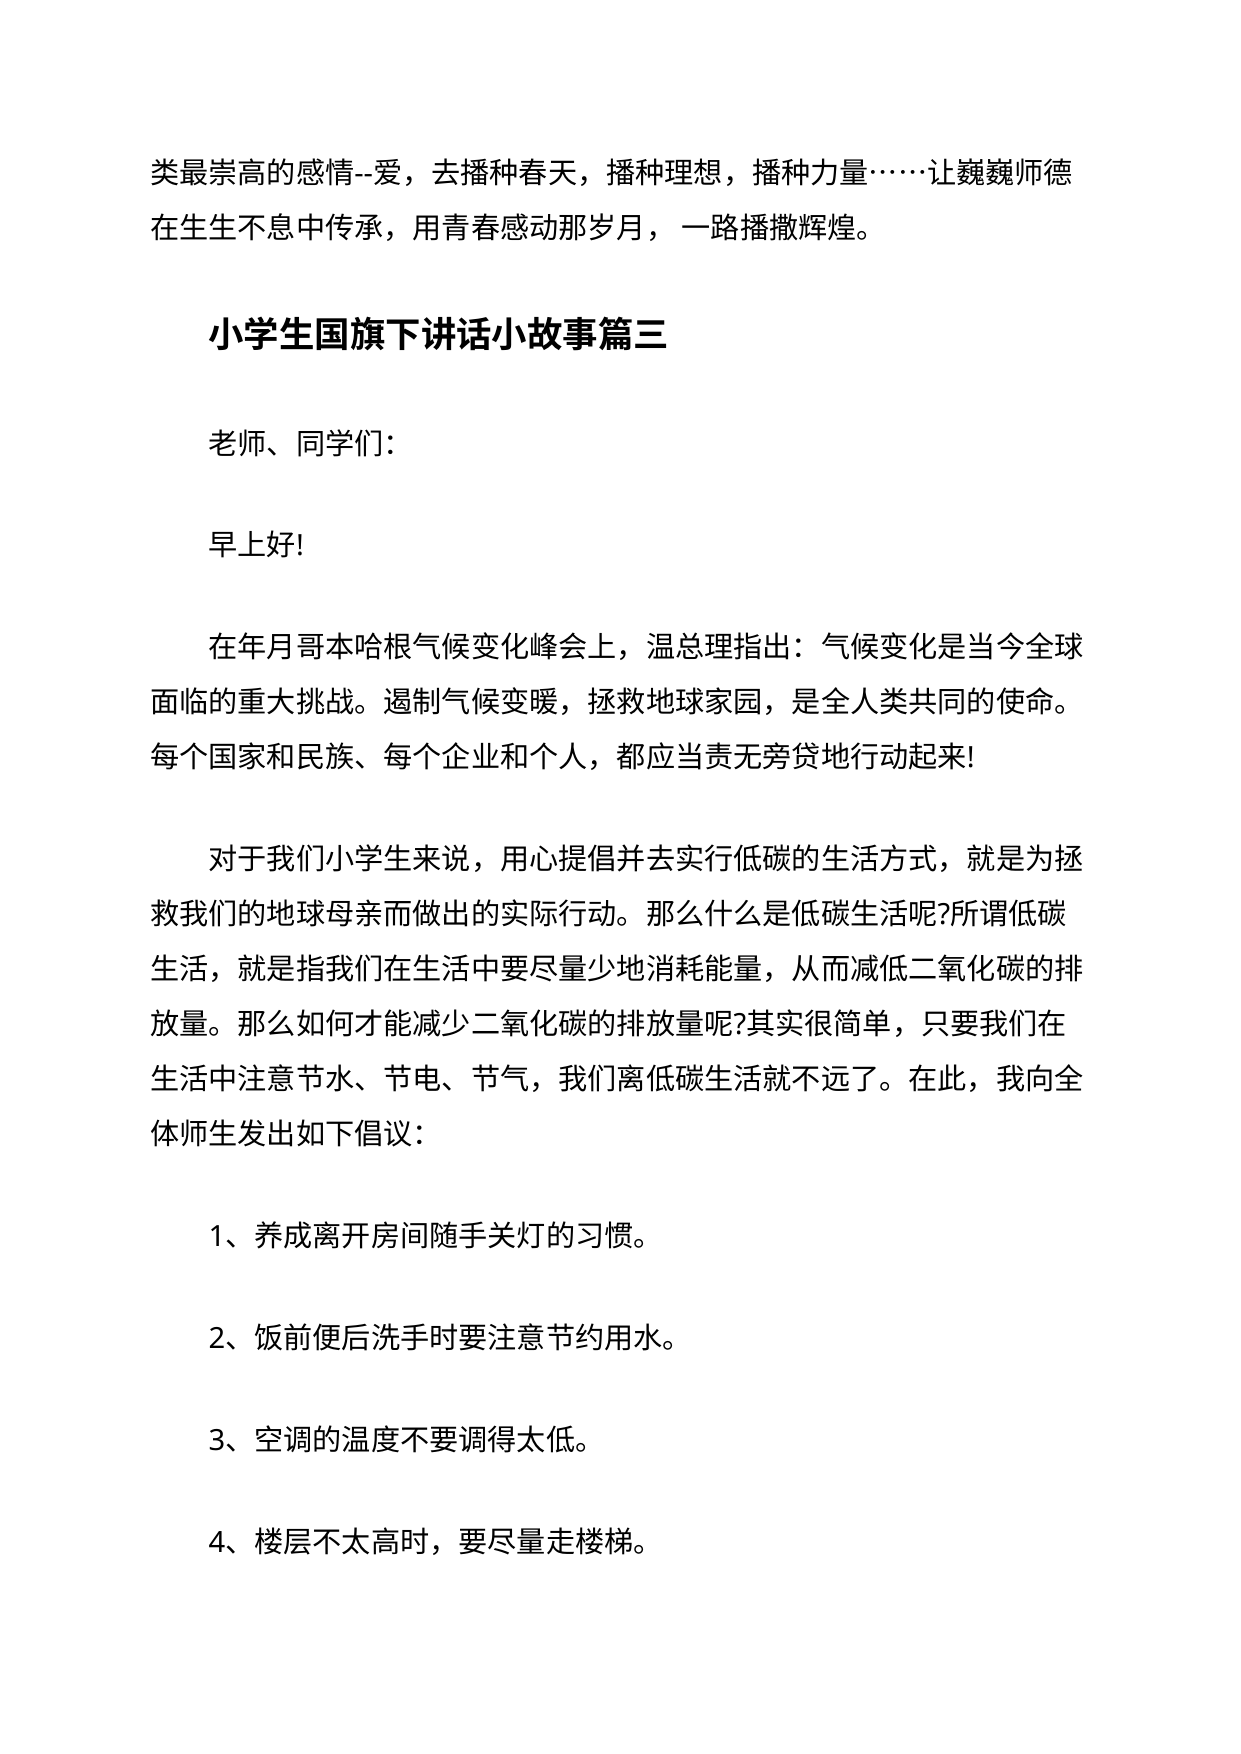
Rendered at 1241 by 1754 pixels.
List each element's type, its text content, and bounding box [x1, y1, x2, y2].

text 3、空调的温度不要调得太低。 [150, 1416, 1090, 1458]
text 4、楼层不太高时，要尽量走楼梯。 [150, 1518, 1090, 1561]
text 在年月哥本哈根气候变化峰会上，温总理指出：气候变化是当今全球面临的重大挑战。遏制气候变暖，拯救地球家园，是全人类共同的使命。每个国家和民族、每个企业和个人，都应当责无旁贷地行动起来! [150, 624, 1090, 776]
text 老师、同学们： [150, 420, 1090, 462]
text 1、养成离开房间随手关灯的习惯。 [150, 1212, 1090, 1254]
text 早上好! [150, 522, 1090, 564]
text 2、饭前便后洗手时要注意节约用水。 [150, 1314, 1090, 1357]
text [150, 150, 1090, 247]
text 对于我们小学生来说，用心提倡并去实行低碳的生活方式，就是为拯救我们的地球母亲而做出的实际行动。那么什么是低碳生活呢?所谓低碳生活，就是指我们在生活中要尽量少地消耗能量，从而减低二氧化碳的排放量。那么如何才能减少二氧化碳的排放量呢?其实很简单，只要我们在生活中注意节水、节电、节气，我们离低碳生活就不远了。在此，我向全体师生发出如下倡议： [150, 836, 1090, 1153]
text 小学生国旗下讲话小故事篇三 [150, 307, 1090, 358]
